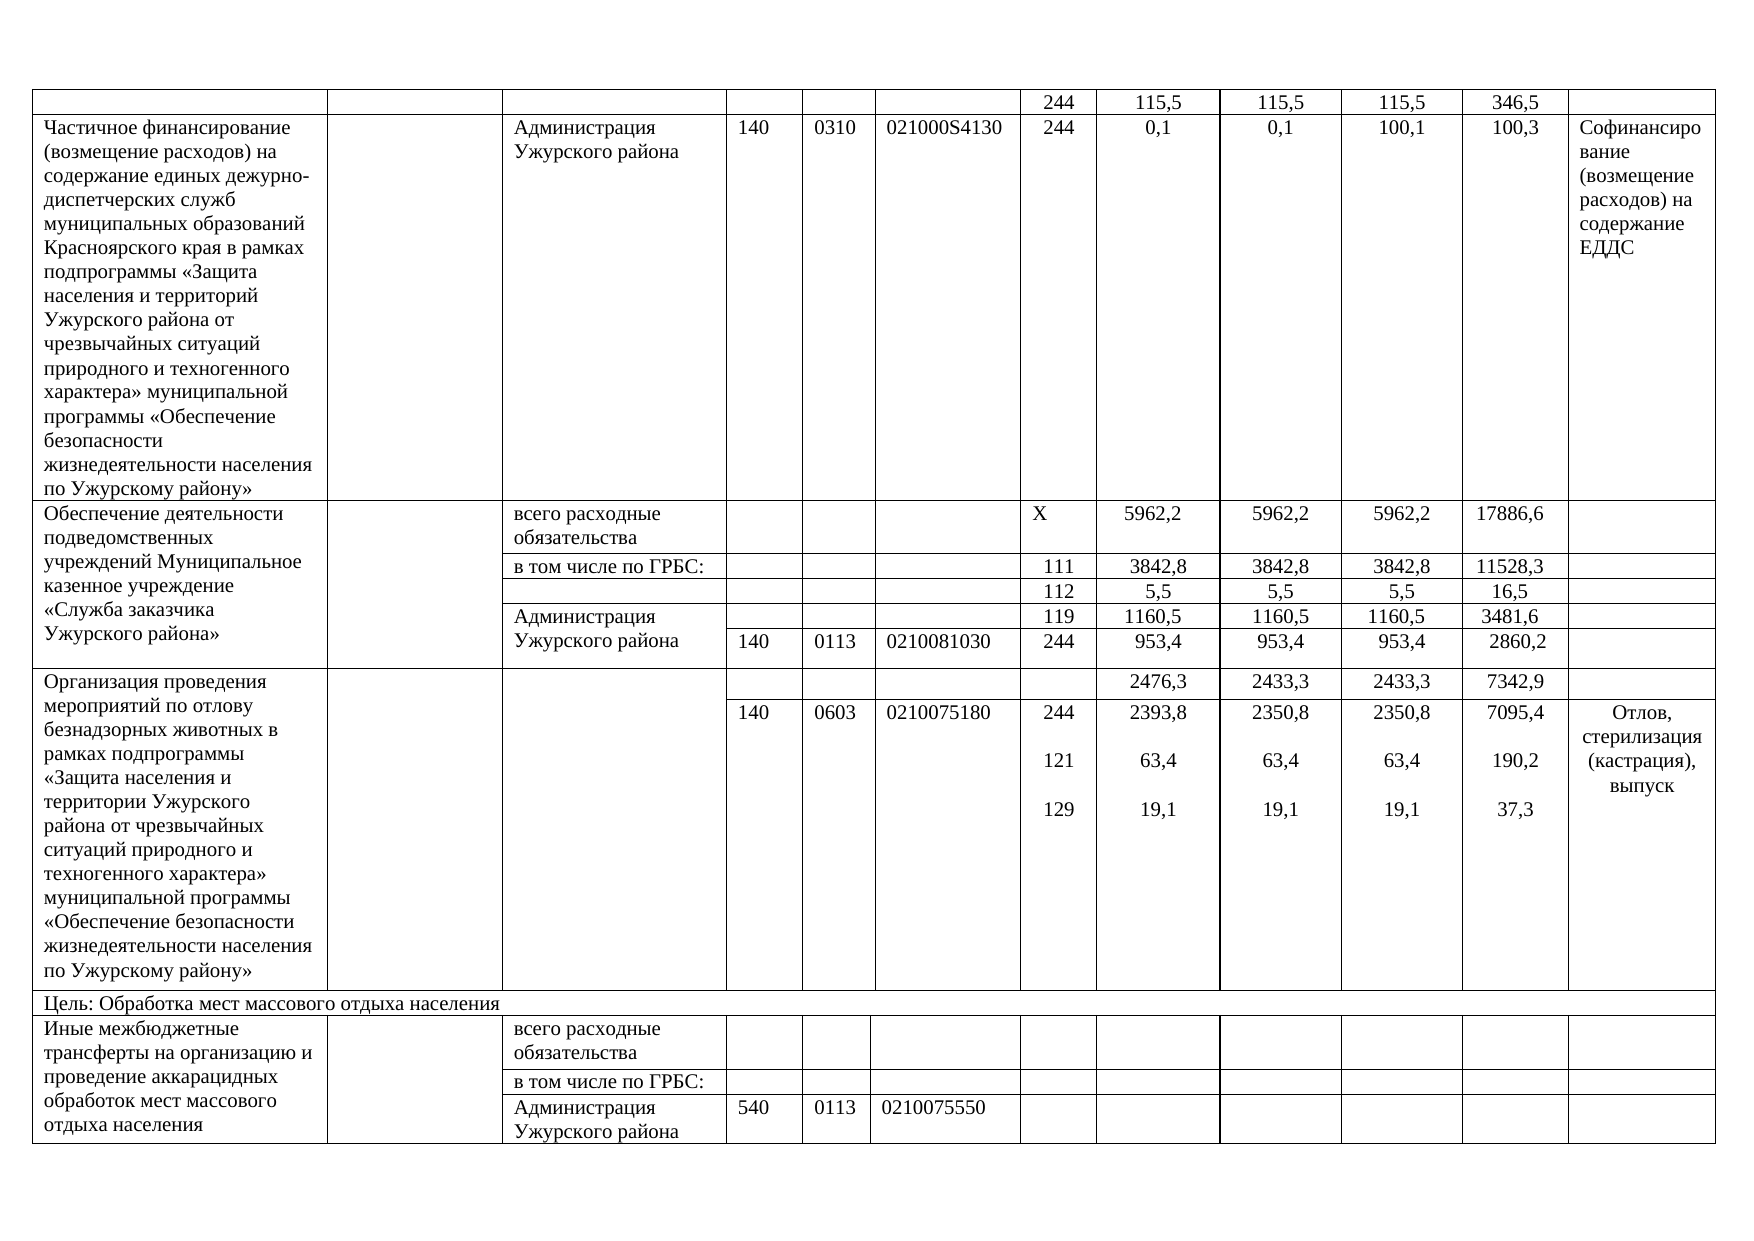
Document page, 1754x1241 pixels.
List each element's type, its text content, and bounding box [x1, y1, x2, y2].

table_cell [727, 501, 802, 553]
table_cell 244 [1021, 90, 1096, 114]
table_cell 244 [1021, 629, 1096, 668]
table_cell 5962,2 [1097, 501, 1219, 553]
table_cell [1342, 1016, 1462, 1068]
table_cell [803, 1016, 870, 1068]
table_cell [876, 501, 1020, 553]
table_cell 0310 [803, 115, 875, 500]
table_cell 115,5 [1342, 90, 1462, 114]
table_cell всего расходные обязательства [503, 501, 726, 553]
table_cell 0113 [803, 1095, 870, 1143]
table_cell 953,4 [1342, 629, 1462, 668]
table_cell [503, 669, 726, 989]
table_cell 2350,8 63,4 19,1 [1221, 700, 1341, 989]
table_cell Частичное финансирование (возмещение расходов) на содержание единых дежурно-диспетчерских служб муниципальных образований Красноярского края в рамках подпрограммы «Защита населения и территорий Ужурского района от чрезвычайных ситуаций природного и техногенного характера» муниципальной программы «Обеспечение безопасности жизнедеятельности населения по Ужурскому району» [33, 115, 327, 500]
table_cell [876, 669, 1020, 699]
table_cell Иные межбюджетные трансферты на организацию и проведение аккарацидных обработок мест массового отдыха населения [33, 1016, 327, 1143]
table_cell 3842,8 [1342, 554, 1462, 578]
table_cell 17886,6 [1463, 501, 1568, 553]
table_cell 140 [727, 700, 802, 989]
table_cell 100,3 [1463, 115, 1568, 500]
table_cell [803, 90, 875, 114]
table_cell [1569, 1070, 1715, 1093]
table_cell 0,1 [1097, 115, 1219, 500]
table_cell 112 [1021, 579, 1096, 603]
table_cell [1221, 1016, 1341, 1068]
table_cell [1463, 1070, 1568, 1093]
table_cell 0603 [803, 700, 875, 989]
table_cell [1021, 669, 1096, 699]
table_cell Цель: Обработка мест массового отдыха населения [33, 991, 1715, 1015]
table_cell [727, 1016, 802, 1068]
table_cell [1569, 554, 1715, 578]
table_cell [1463, 1016, 1568, 1068]
table_cell 7342,9 [1463, 669, 1568, 699]
table_cell Организация проведения мероприятий по отлову безнадзорных животных в рамках подпрограммы «Защита населения и территории Ужурского района от чрезвычайных ситуаций природного и техногенного характера» муниципальной программы «Обеспечение безопасности жизнедеятельности населения по Ужурскому району» [33, 669, 327, 989]
table_cell 0210075550 [871, 1095, 1020, 1143]
table_cell [1569, 1016, 1715, 1068]
table_cell 3842,8 [1221, 554, 1341, 578]
table_cell 0210075180 [876, 700, 1020, 989]
table_cell 2433,3 [1221, 669, 1341, 699]
table_cell 3842,8 [1097, 554, 1219, 578]
table_cell в том числе по ГРБС: [503, 1070, 726, 1093]
table_cell 11528,3 [1463, 554, 1568, 578]
table_cell 16,5 [1463, 579, 1568, 603]
table_cell в том числе по ГРБС: [503, 554, 726, 578]
table_cell [871, 1070, 1020, 1093]
table_cell [727, 604, 802, 628]
table_cell [1097, 1016, 1219, 1068]
table_cell 5962,2 [1221, 501, 1341, 553]
table_cell 244 121 129 [1021, 700, 1096, 989]
table_cell [328, 669, 502, 989]
table_cell Софинансирование (возмещение расходов) на содержание ЕДДС [1569, 115, 1715, 500]
table_cell [1021, 1016, 1096, 1068]
table_cell 346,5 [1463, 90, 1568, 114]
table_cell 3481,6 [1463, 604, 1568, 628]
table_cell 2350,8 63,4 19,1 [1342, 700, 1462, 989]
table_cell [328, 1016, 502, 1143]
table_cell 0113 [803, 629, 875, 668]
table_cell [727, 579, 802, 603]
table_cell 5,5 [1097, 579, 1219, 603]
table_cell 2393,8 63,4 19,1 [1097, 700, 1219, 989]
table_cell [803, 554, 875, 578]
table_cell Обеспечение деятельности подведомственных учреждений Муниципальное казенное учреждение «Служба заказчика Ужурского района» [33, 501, 327, 668]
table_cell 953,4 [1097, 629, 1219, 668]
table_cell 1160,5 [1097, 604, 1219, 628]
table_cell [876, 554, 1020, 578]
table_cell 2860,2 [1463, 629, 1568, 668]
table_cell 119 [1021, 604, 1096, 628]
table_cell 140 [727, 115, 802, 500]
table_cell 244 [1021, 115, 1096, 500]
table_cell [1569, 579, 1715, 603]
table_cell [1221, 1070, 1341, 1093]
table_cell 2433,3 [1342, 669, 1462, 699]
table_cell 5,5 [1342, 579, 1462, 603]
table_cell [727, 554, 802, 578]
table_cell 1160,5 [1342, 604, 1462, 628]
table_cell [1569, 669, 1715, 699]
table_cell [803, 604, 875, 628]
table_cell Администрация Ужурского района [503, 115, 726, 500]
table_cell 0,1 [1221, 115, 1341, 500]
table_cell 540 [727, 1095, 802, 1143]
table_cell [328, 115, 502, 500]
table_cell [727, 669, 802, 699]
table_cell 100,1 [1342, 115, 1462, 500]
table_cell 2476,3 [1097, 669, 1219, 699]
table_cell [803, 579, 875, 603]
table_cell [727, 1070, 802, 1093]
table_cell [1569, 604, 1715, 628]
table_cell [1569, 90, 1715, 114]
table_cell 115,5 [1221, 90, 1341, 114]
table_cell [1221, 1095, 1341, 1143]
table_cell [1342, 1095, 1462, 1143]
table_cell [871, 1016, 1020, 1068]
table_cell 0210081030 [876, 629, 1020, 668]
table_cell 7095,4 190,2 37,3 [1463, 700, 1568, 989]
table_cell [1463, 1095, 1568, 1143]
table_cell [1097, 1095, 1219, 1143]
table_cell 1160,5 [1221, 604, 1341, 628]
table_cell [1569, 629, 1715, 668]
table_cell [876, 579, 1020, 603]
table_cell [1569, 1095, 1715, 1143]
table_cell 021000S4130 [876, 115, 1020, 500]
table_cell 140 [727, 629, 802, 668]
table_cell [1021, 1095, 1096, 1143]
table_cell [1097, 1070, 1219, 1093]
table_cell 111 [1021, 554, 1096, 578]
table_cell Администрация Ужурского района [503, 1095, 726, 1143]
table_cell 5,5 [1221, 579, 1341, 603]
table_cell [503, 579, 726, 603]
table_cell [803, 669, 875, 699]
table_cell [1569, 501, 1715, 553]
table_cell [328, 501, 502, 668]
table_cell всего расходные обязательства [503, 1016, 726, 1068]
table_cell [876, 90, 1020, 114]
table_cell Отлов, стерилизация (кастрация), выпуск [1569, 700, 1715, 989]
table_cell [1021, 1070, 1096, 1093]
table_cell [876, 604, 1020, 628]
table_cell Х [1021, 501, 1096, 553]
table_cell [727, 90, 802, 114]
table_cell 953,4 [1221, 629, 1341, 668]
table_cell [803, 501, 875, 553]
table_cell [1342, 1070, 1462, 1093]
table_cell 115,5 [1097, 90, 1219, 114]
table_cell 5962,2 [1342, 501, 1462, 553]
table_cell Администрация Ужурского района [503, 604, 726, 668]
table_cell [803, 1070, 870, 1093]
